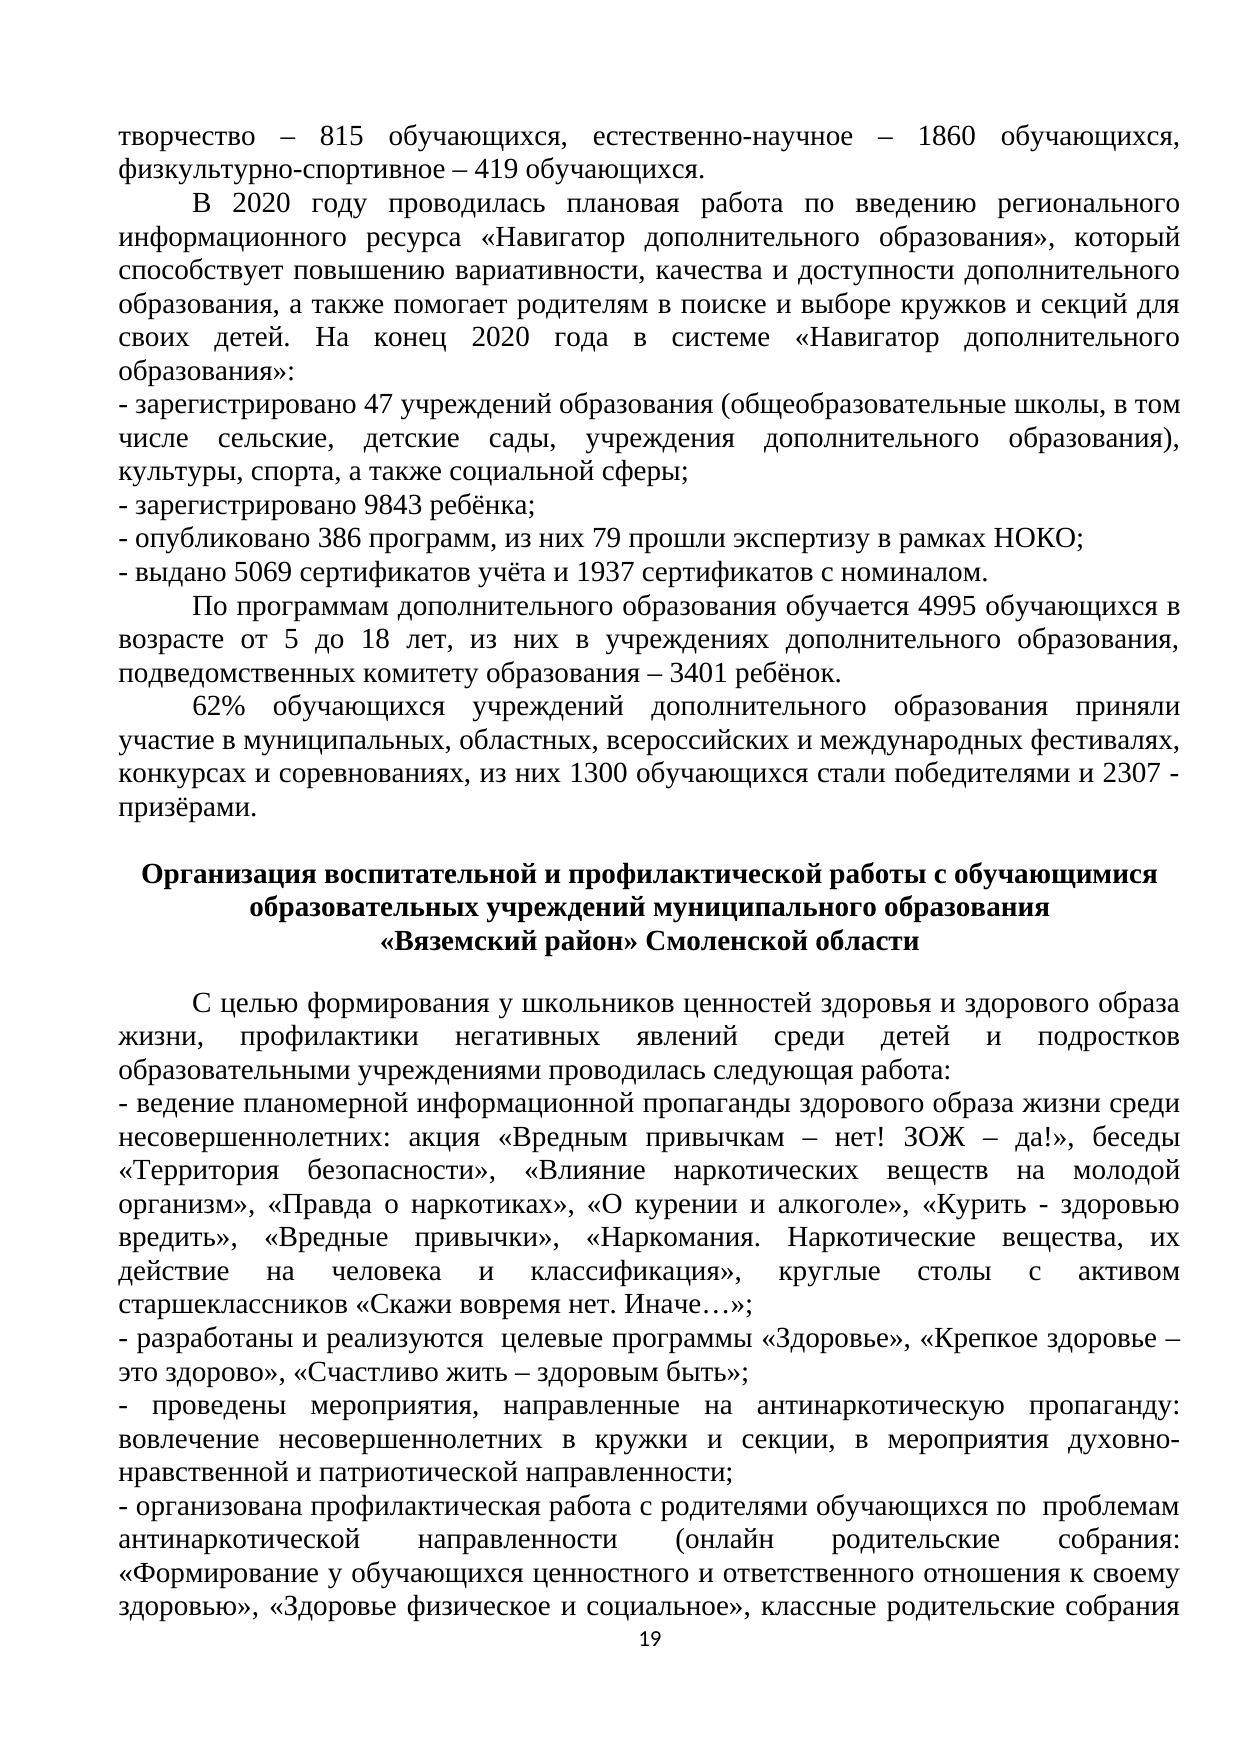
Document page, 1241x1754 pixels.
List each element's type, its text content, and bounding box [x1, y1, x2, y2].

text - разработаны и реализуются целевые программы «Здоровье», «Крепкое здоровье – это здорово», «Счастливо жить – здоровым быть»; [118, 1320, 1181, 1387]
text 62% обучающихся учреждений дополнительного образования приняли участие в муниципальных, областных, всероссийских и международных фестивалях, конкурсах и соревнованиях, из них 1300 обучающихся стали победителями и 2307 - призёрами. [118, 688, 1181, 822]
list - выдано 5069 сертификатов учёта и 1937 сертификатов с номиналом. [118, 554, 1181, 588]
text Организация воспитательной и профилактической работы с обучающимися образовательных учреждений муниципального образования [118, 856, 1181, 923]
list - опубликовано 386 программ, из них 79 прошли экспертизу в рамках НОКО; [118, 521, 1181, 554]
text С целью формирования у школьников ценностей здоровья и здорового образа жизни, профилактики негативных явлений среди детей и подростков образовательными учреждениями проводилась следующая работа: [118, 985, 1181, 1085]
list По программам дополнительного образования обучается 4995 обучающихся в возрасте от 5 до 18 лет, из них в учреждениях дополнительного образования, подведомственных комитету образования – 3401 ребёнок. [118, 588, 1181, 688]
list - зарегистрировано 9843 ребёнка; [118, 487, 1181, 521]
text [118, 1488, 1181, 1622]
text - проведены мероприятия, направленные на антинаркотическую пропаганду: вовлечение несовершеннолетних в кружки и секции, в мероприятия духовно-нравственной и патриотической направленности; [118, 1387, 1181, 1488]
text - ведение планомерной информационной пропаганды здорового образа жизни среди несовершеннолетних: акция «Вредным привычкам – нет! ЗОЖ – да!», беседы «Территория безопасности», «Влияние наркотических веществ на молодой организм», «Правда о наркотиках», «О курении и алкоголе», «Курить - здоровью вредить», «Вредные привычки», «Наркомания. Наркотические вещества, их действие на человека и классификация», круглые столы с активом старшеклассников «Скажи вовремя нет. Иначе…»; [118, 1085, 1181, 1320]
list В 2020 году проводилась плановая работа по введению регионального информационного ресурса «Навигатор дополнительного образования», который способствует повышению вариативности, качества и доступности дополнительного образования, а также помогает родителям в поиске и выборе кружков и секций для своих детей. На конец 2020 года в системе «Навигатор дополнительного образования»: [118, 185, 1181, 386]
list - зарегистрировано 47 учреждений образования (общеобразовательные школы, в том числе сельские, детские сады, учреждения дополнительного образования), культуры, спорта, а также социальной сферы; [118, 386, 1181, 487]
text «Вяземский район» Смоленской области [118, 923, 1181, 957]
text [118, 118, 1181, 185]
